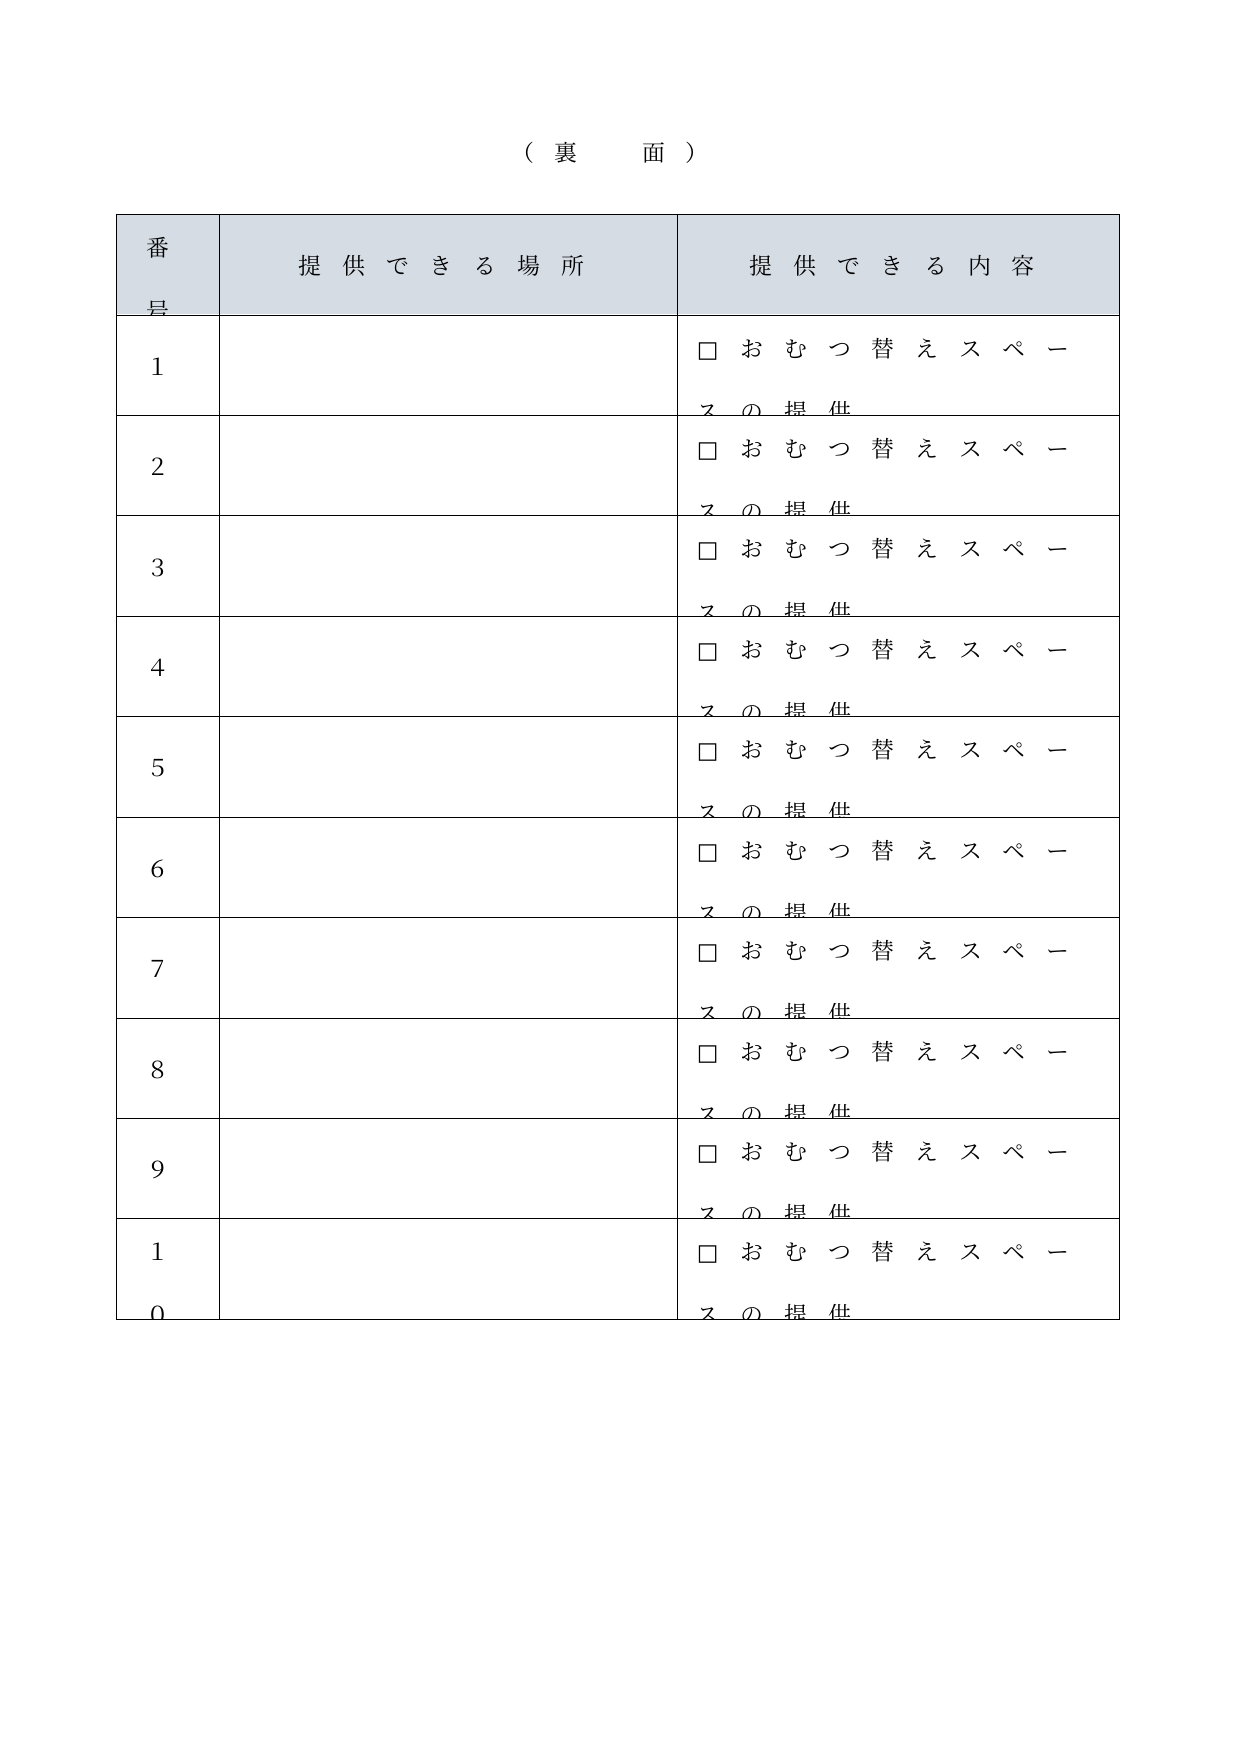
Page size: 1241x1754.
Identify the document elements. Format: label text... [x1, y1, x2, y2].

table_cell [220, 918, 677, 1017]
table_header 番号 [117, 215, 219, 314]
table_cell □ おむつ替えスペースの提供 □ 授乳スペースの提供 □ ミルク用お湯の提供 [678, 818, 1119, 917]
table_cell [220, 1219, 677, 1319]
table_cell [220, 1019, 677, 1118]
table_cell [220, 316, 677, 415]
table_cell □ おむつ替えスペースの提供 □ 授乳スペースの提供 □ ミルク用お湯の提供 [678, 617, 1119, 716]
table_cell １ [117, 316, 219, 415]
table_cell ８ [117, 1019, 219, 1118]
table_cell ９ [117, 1119, 219, 1218]
table_cell □ おむつ替えスペースの提供 □ 授乳スペースの提供 □ ミルク用お湯の提供 [678, 1019, 1119, 1118]
table_cell □ おむつ替えスペースの提供 □ 授乳スペースの提供 □ ミルク用お湯の提供 [678, 316, 1119, 415]
table_cell □ おむつ替えスペースの提供 □ 授乳スペースの提供 □ ミルク用お湯の提供 [678, 516, 1119, 616]
table_cell [220, 516, 677, 616]
table_cell ４ [117, 617, 219, 716]
table_cell □ おむつ替えスペースの提供 □ 授乳スペースの提供 □ ミルク用お湯の提供 [678, 416, 1119, 515]
table_cell [220, 617, 677, 716]
table_cell □ おむつ替えスペースの提供 □ 授乳スペースの提供 □ ミルク用お湯の提供 [678, 717, 1119, 817]
text （裏 面） [128, 119, 1112, 183]
table_cell [220, 1119, 677, 1218]
table_cell ３ [117, 516, 219, 616]
table_cell [220, 717, 677, 817]
table_cell [220, 818, 677, 917]
table_header 提供できる内容 [678, 215, 1119, 314]
table_cell ７ [117, 918, 219, 1017]
table_cell □ おむつ替えスペースの提供 □ 授乳スペースの提供 □ ミルク用お湯の提供 [678, 1119, 1119, 1218]
table_cell １０ [117, 1219, 219, 1319]
table_cell [220, 416, 677, 515]
table_cell □ おむつ替えスペースの提供 □ 授乳スペースの提供 □ ミルク用お湯の提供 [678, 1219, 1119, 1319]
table_cell ５ [117, 717, 219, 817]
table_cell □ おむつ替えスペースの提供 □ 授乳スペースの提供 □ ミルク用お湯の提供 [678, 918, 1119, 1017]
table_cell ６ [117, 818, 219, 917]
table_cell ２ [117, 416, 219, 515]
table_header 提供できる場所 [220, 215, 677, 314]
